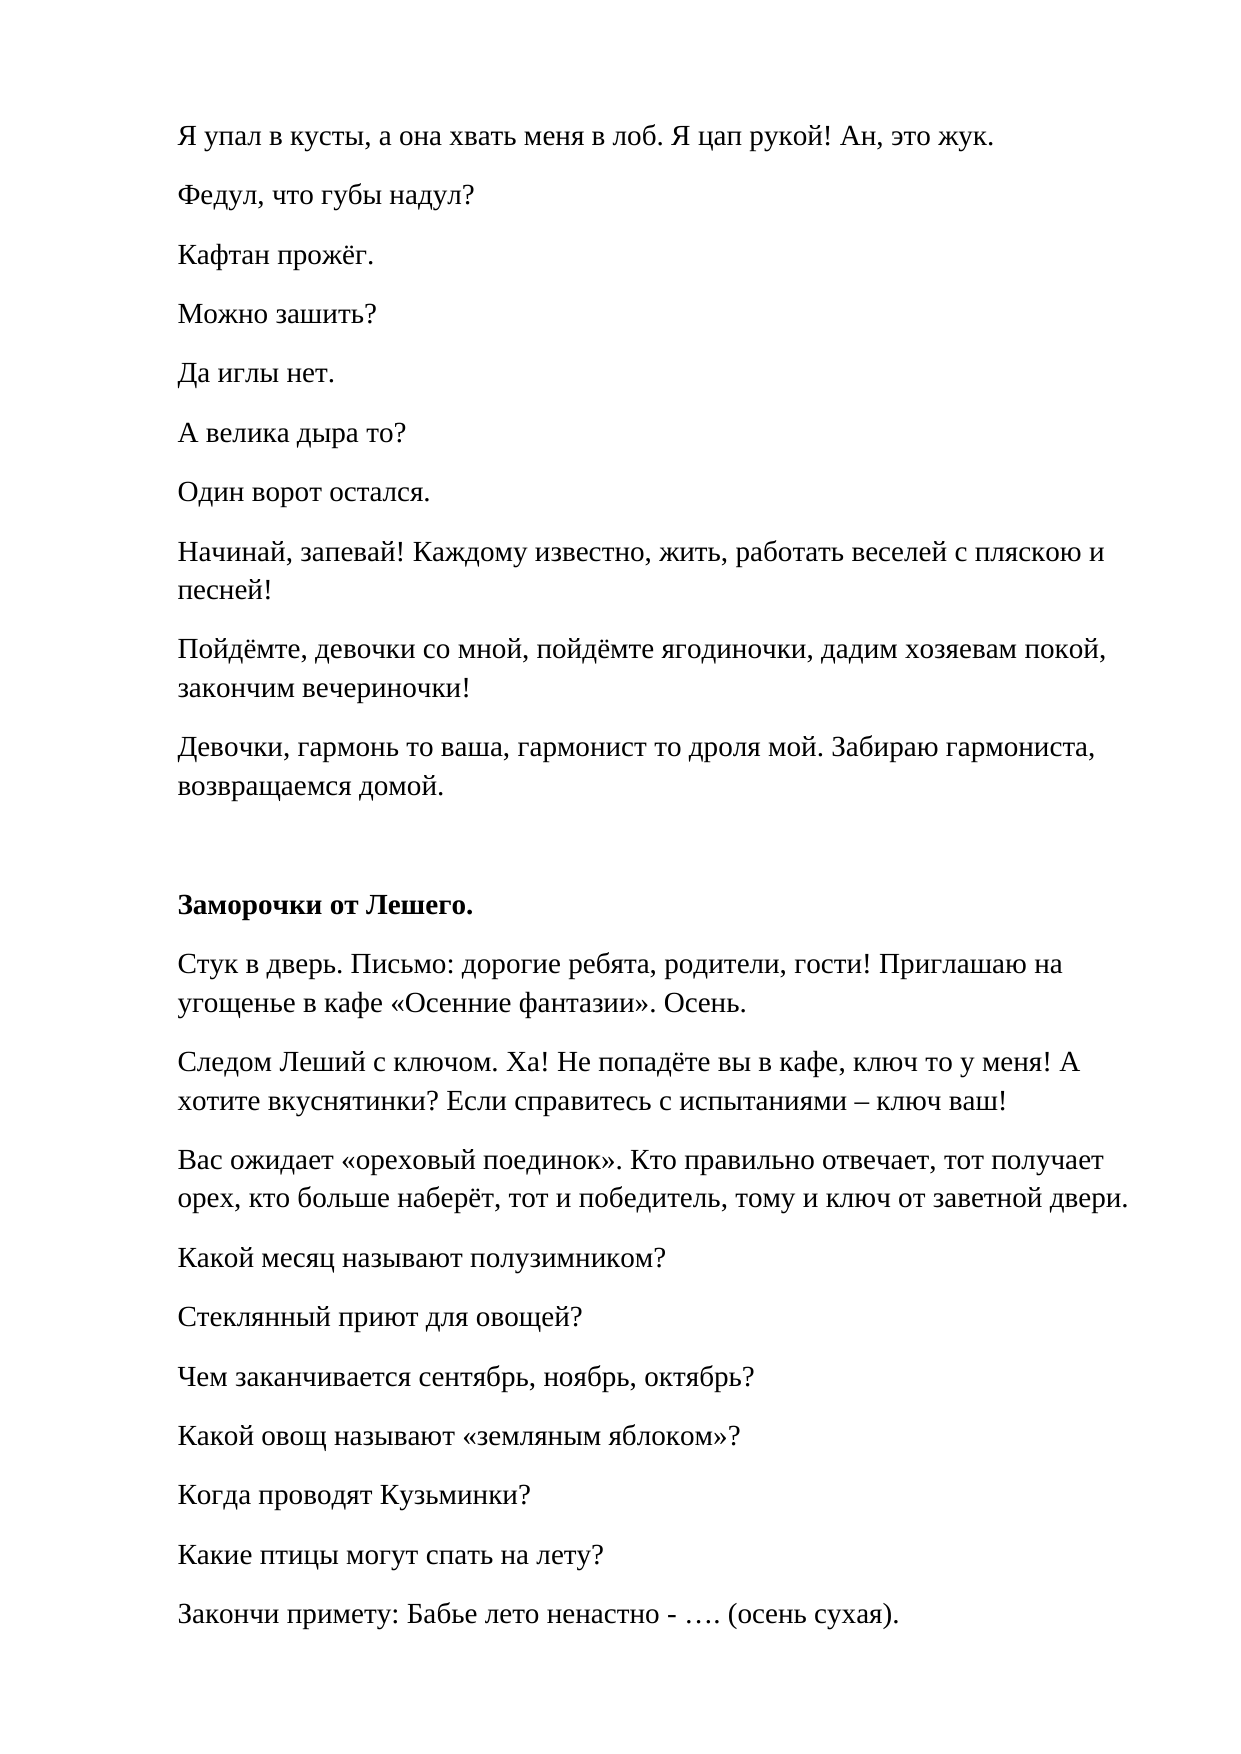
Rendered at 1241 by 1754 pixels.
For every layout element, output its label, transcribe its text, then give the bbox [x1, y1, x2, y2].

text Пойдёмте, девочки со мной, пойдёмте ягодиночки, дадим хозяевам покой, закончим вечериночки! [177, 632, 1152, 704]
text А велика дыра то? [177, 415, 1152, 448]
text Стук в дверь. Письмо: дорогие ребята, родители, гости! Приглашаю на угощенье в кафе «Осенние фантазии». Осень. [177, 946, 1152, 1018]
text Следом Леший с ключом. Ха! Не попадёте вы в кафе, ключ то у меня! А хотите вкуснятинки? Если справитесь с испытаниями – ключ ваш! [177, 1044, 1152, 1116]
text Какие птицы могут спать на лету? [177, 1537, 1152, 1570]
text Я упал в кусты, а она хвать меня в лоб. Я цап рукой! Ан, это жук. [177, 118, 1152, 152]
text Вас ожидает «ореховый поединок». Кто правильно отвечает, тот получает орех, кто больше наберёт, тот и победитель, тому и ключ от заветной двери. [177, 1142, 1152, 1214]
text Какой овощ называют «земляным яблоком»? [177, 1418, 1152, 1452]
text Можно зашить? [177, 296, 1152, 330]
text Когда проводят Кузьминки? [177, 1477, 1152, 1511]
text Закончи примету: Бабье лето ненастно - …. (осень сухая). [177, 1596, 1152, 1630]
text Стеклянный приют для овощей? [177, 1299, 1152, 1333]
text Заморочки от Лешего. [177, 887, 1152, 920]
text Один ворот остался. [177, 474, 1152, 508]
text Какой месяц называют полузимником? [177, 1240, 1152, 1273]
text Начинай, запевай! Каждому известно, жить, работать веселей с пляскою и песней! [177, 534, 1152, 606]
text Девочки, гармонь то ваша, гармонист то дроля мой. Забираю гармониста, возвращаемся домой. [177, 729, 1152, 802]
text Кафтан прожёг. [177, 237, 1152, 270]
text Да иглы нет. [177, 356, 1152, 389]
text Чем заканчивается сентябрь, ноябрь, октябрь? [177, 1359, 1152, 1392]
text Федул, что губы надул? [177, 177, 1152, 211]
